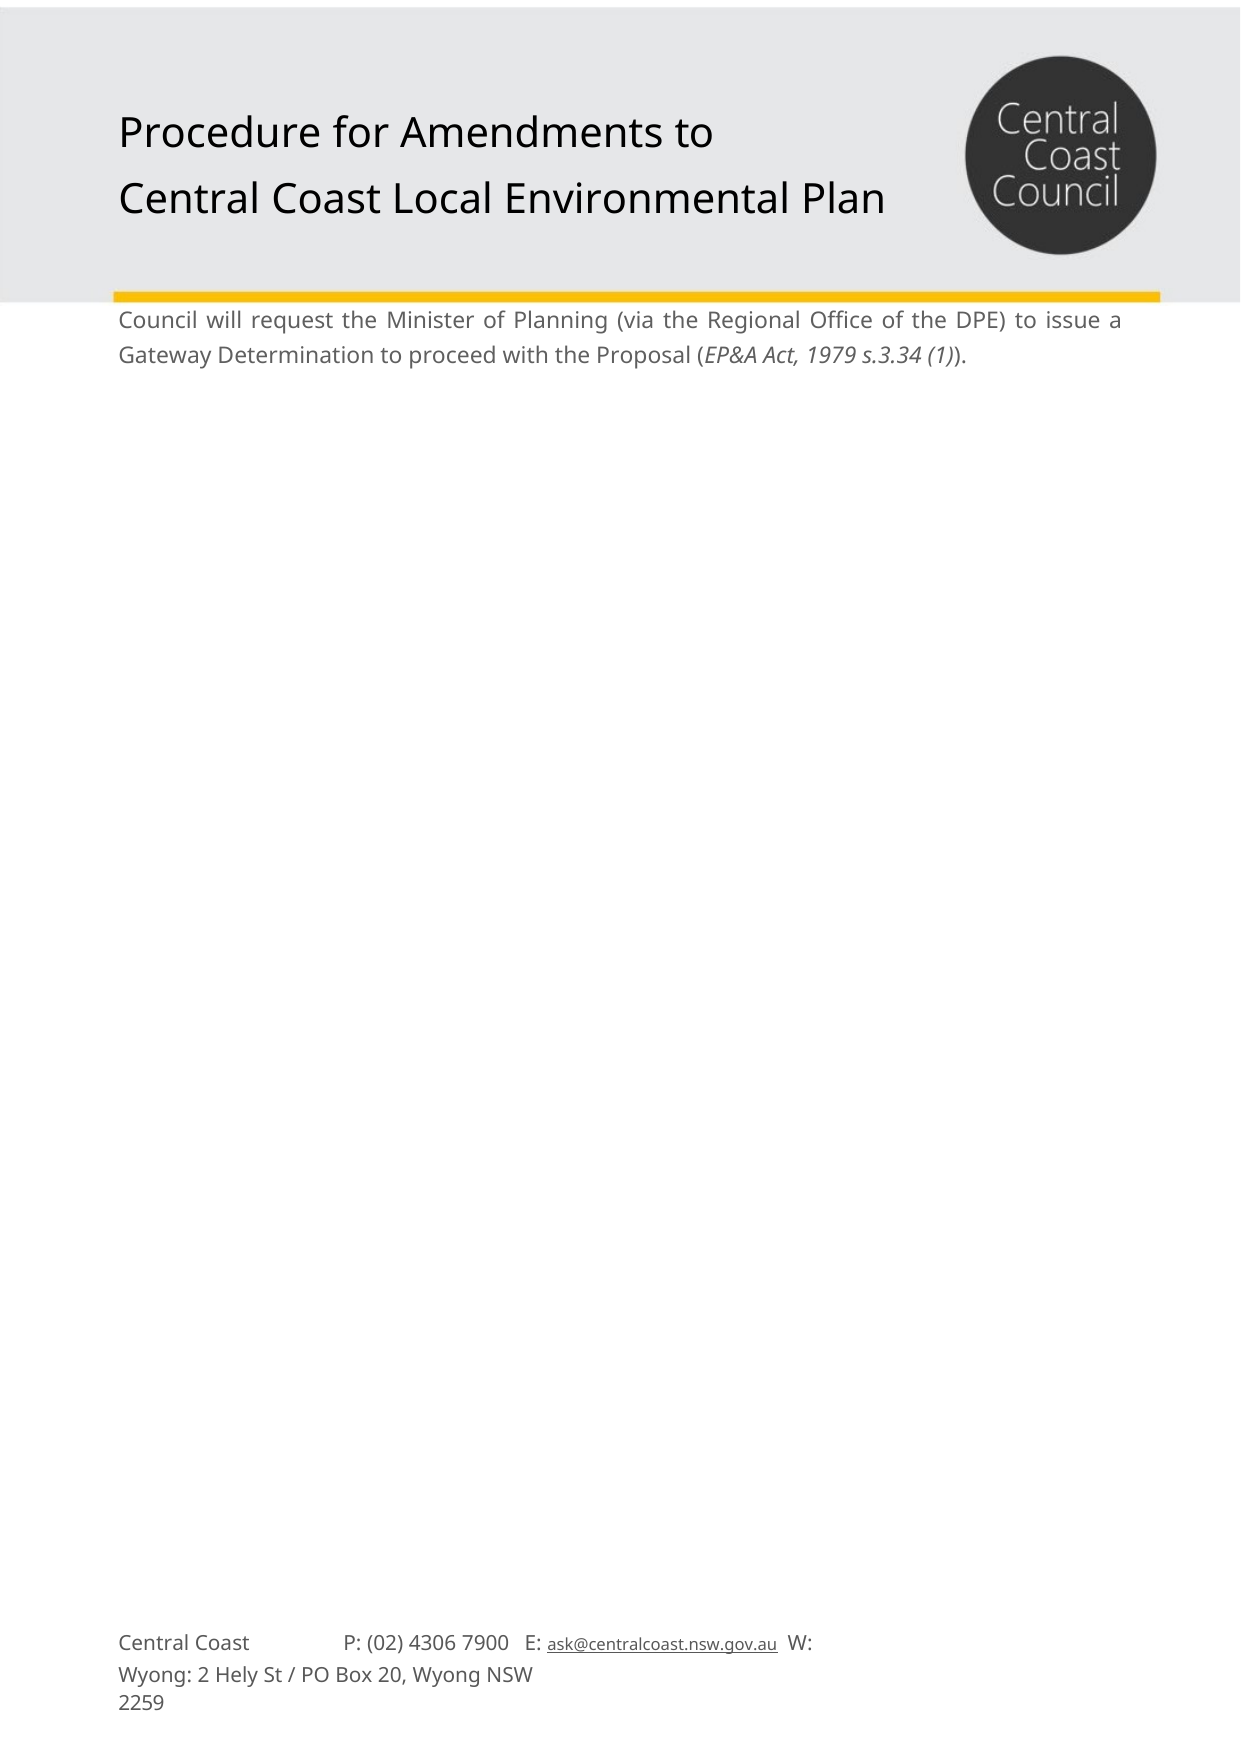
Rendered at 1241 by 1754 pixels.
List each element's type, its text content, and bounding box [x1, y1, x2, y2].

picture [0, 6, 1241, 306]
text Council will request the Minister of Planning (via the Regional Office of the DPE) to issue a Gateway Determination to proceed with the Proposal (EP&A Act, 1979 s.3.34 (1)). [118, 304, 1122, 370]
